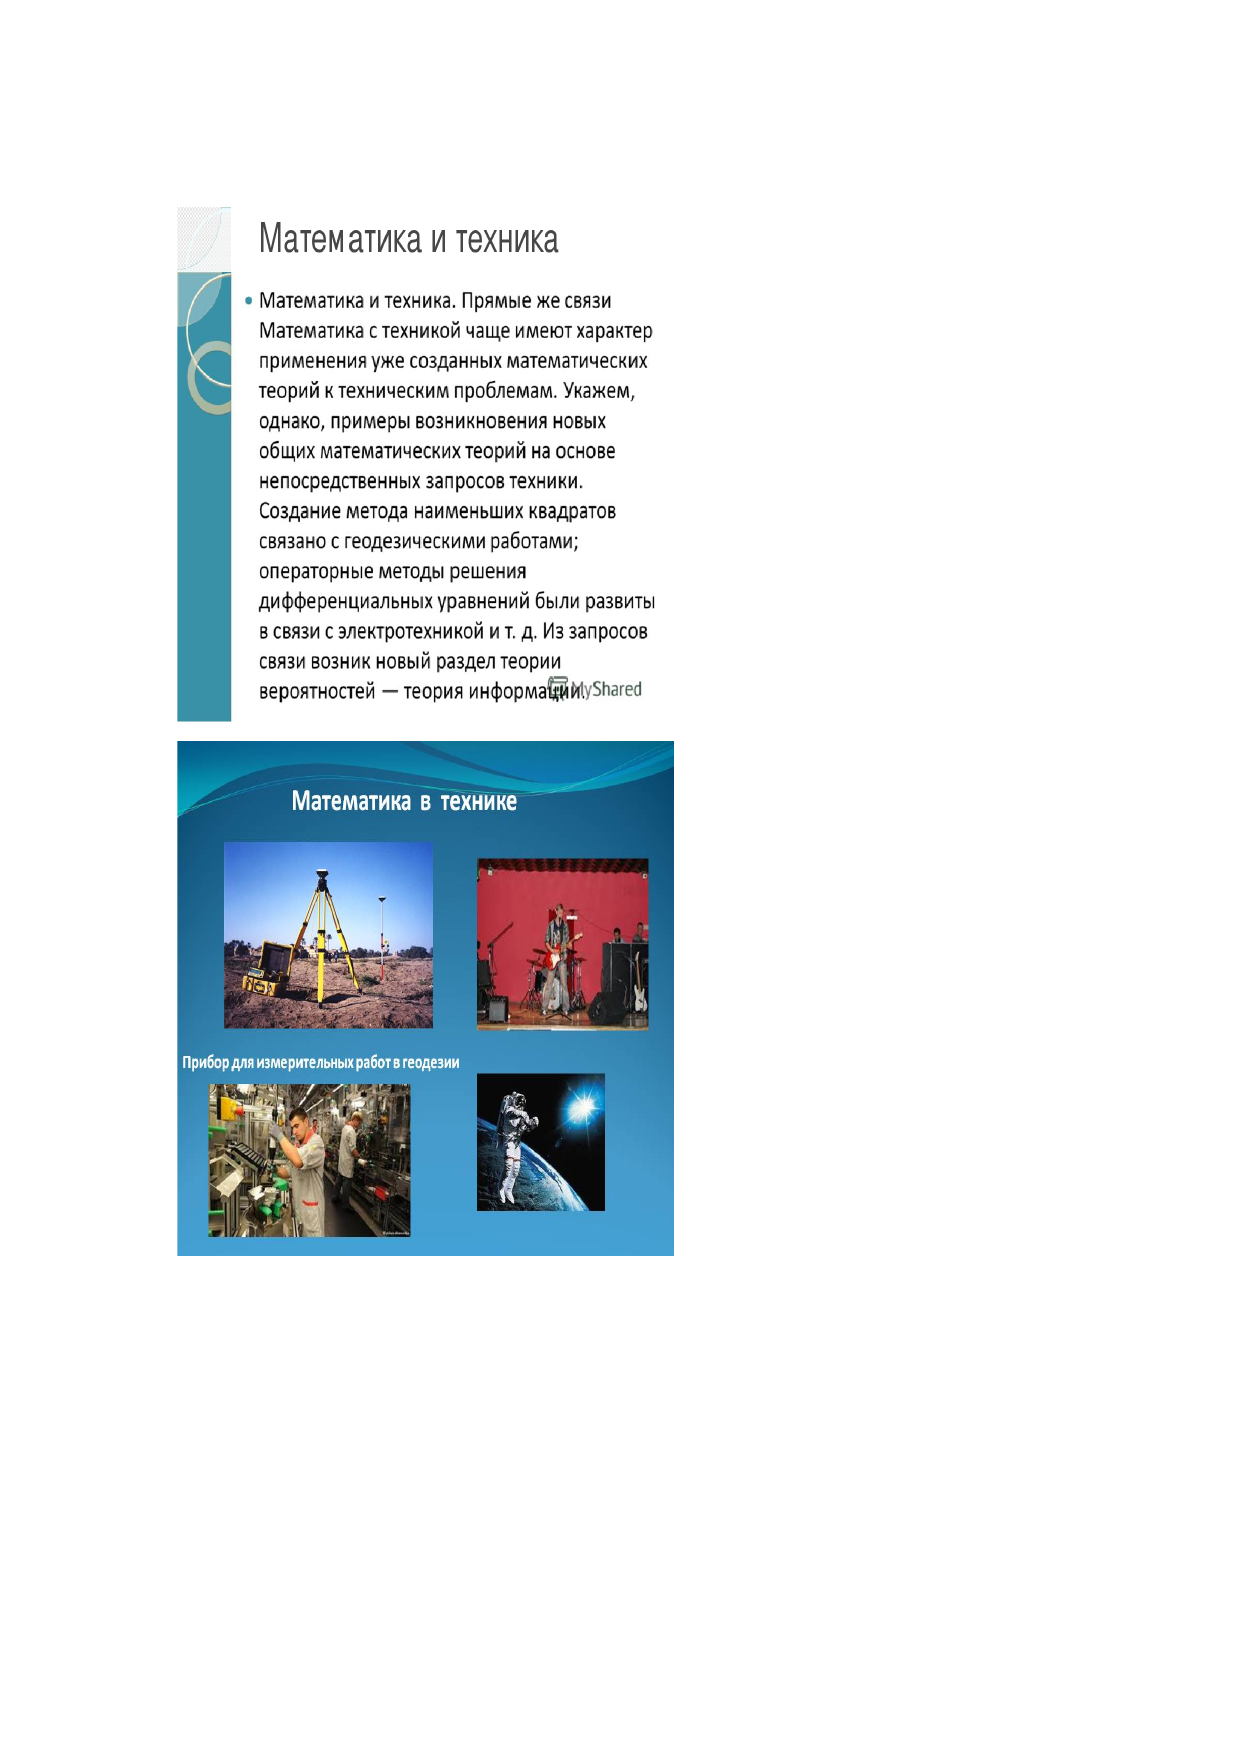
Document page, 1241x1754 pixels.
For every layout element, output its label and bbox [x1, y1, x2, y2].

picture [507, 776, 516, 781]
picture [177, 207, 664, 722]
picture [402, 741, 571, 778]
picture [177, 763, 674, 1256]
